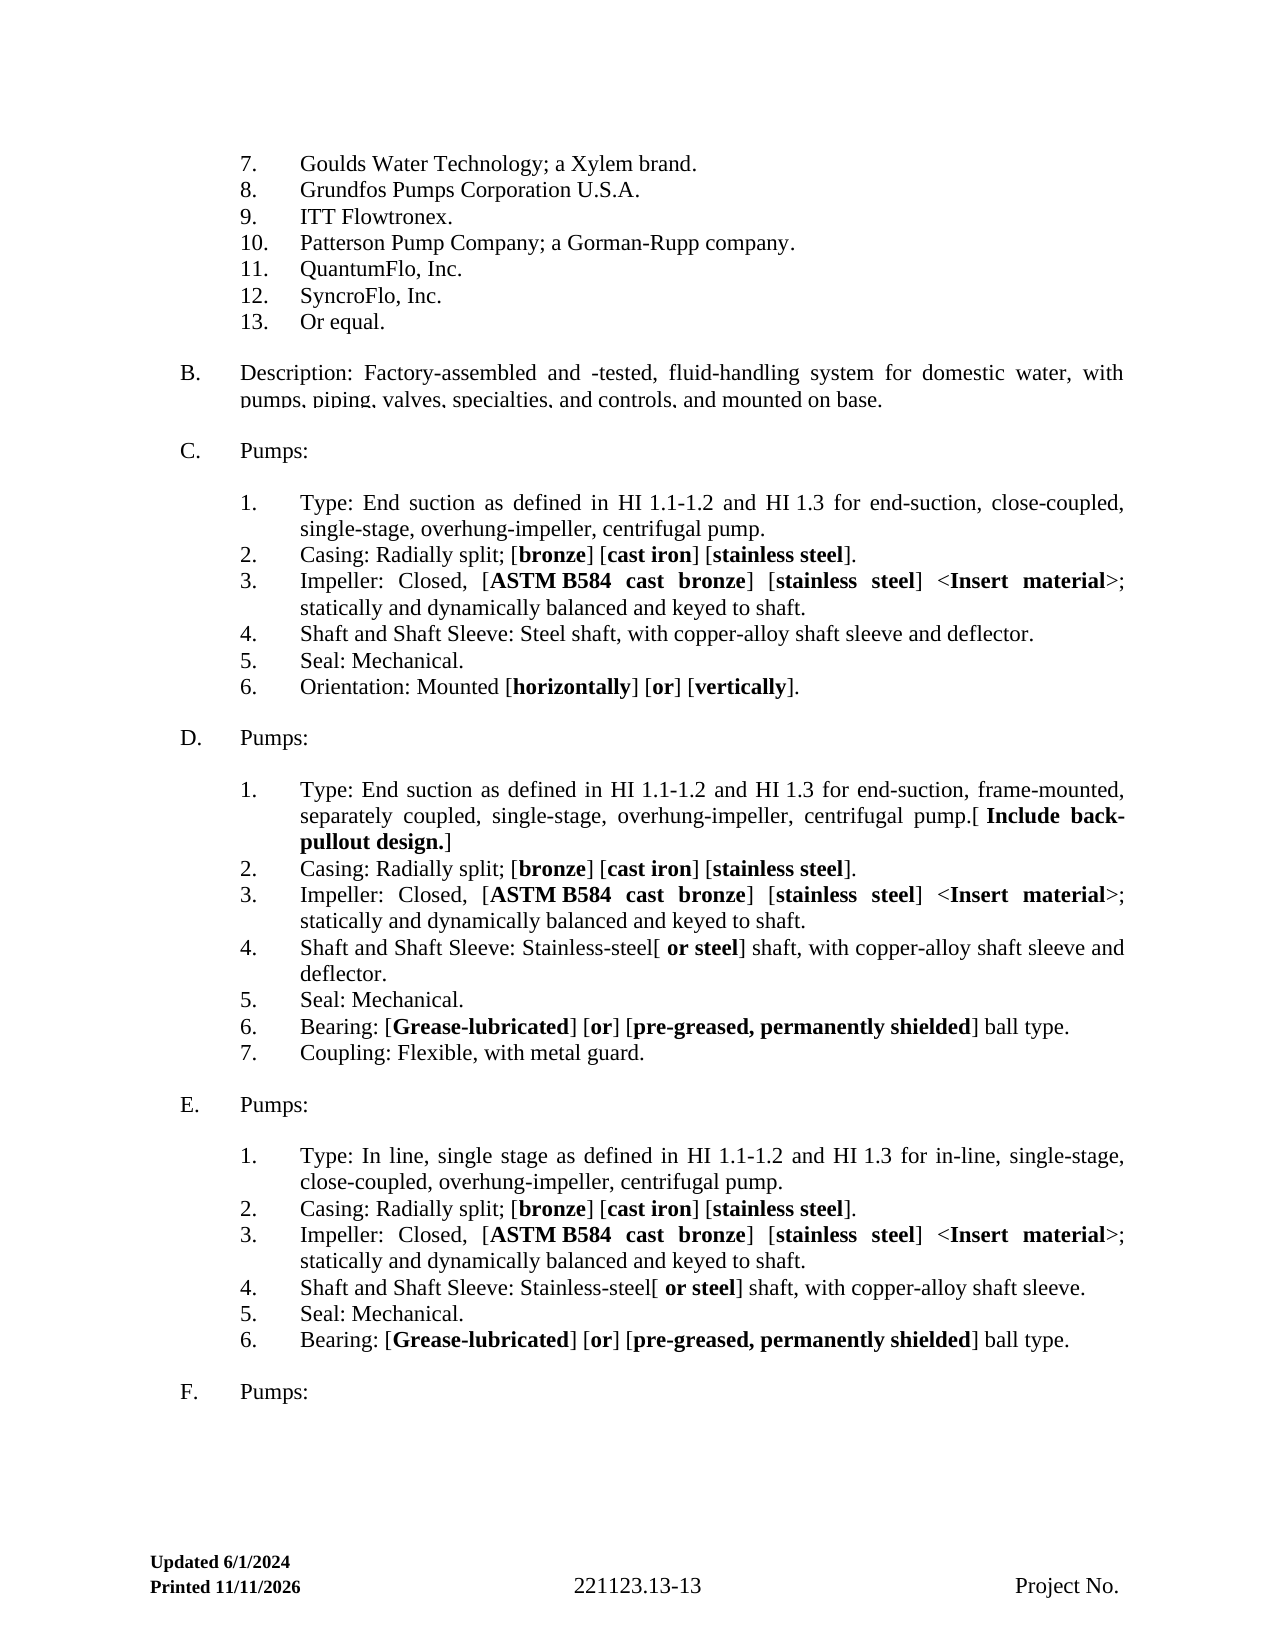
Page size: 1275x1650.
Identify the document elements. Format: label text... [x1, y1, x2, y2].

text Goulds Water Technology; a Xylem brand. [240, 150, 1125, 176]
text Seal: Mechanical. [240, 987, 1125, 1013]
text Seal: Mechanical. [240, 1300, 1125, 1326]
text Casing: Radially split; [bronze] [cast iron] [stainless steel]. [240, 541, 1125, 568]
text QuantumFlo, Inc. [240, 255, 1125, 282]
text Shaft and Shaft Sleeve: Steel shaft, with copper-alloy shaft sleeve and deflector. [240, 620, 1125, 647]
text Type: In line, single stage as defined in HI 1.1-1.2 and HI 1.3 for in-line, single-stage, close-coupled, overhung-impeller, centrifugal pump. [240, 1142, 1125, 1195]
text Casing: Radially split; [bronze] [cast iron] [stainless steel]. [240, 1195, 1125, 1221]
text Coupling: Flexible, with metal guard. [240, 1039, 1125, 1066]
text Bearing: [Grease-lubricated] [or] [pre-greased, permanently shielded] ball type. [240, 1326, 1125, 1353]
text Pumps: [180, 724, 1125, 751]
text Bearing: [Grease-lubricated] [or] [pre-greased, permanently shielded] ball type. [240, 1013, 1125, 1039]
text Pumps: [180, 1091, 1125, 1117]
text Patterson Pump Company; a Gorman-Rupp company. [240, 229, 1125, 255]
text Grundfos Pumps Corporation U.S.A. [240, 176, 1125, 203]
text Description: Factory-assembled and -tested, fluid-handling system for domestic water, with pumps, piping, valves, specialties, and controls, and mounted on base. [180, 359, 1125, 408]
text Orientation: Mounted [horizontally] [or] [vertically]. [240, 673, 1125, 699]
text Shaft and Shaft Sleeve: Stainless-steel[ or steel] shaft, with copper-alloy shaft sleeve and deflector. [240, 934, 1125, 987]
text Seal: Mechanical. [240, 647, 1125, 673]
text Pumps: [180, 1378, 1125, 1404]
text Impeller: Closed, [ASTM B584 cast bronze] [stainless steel] <Insert material>; statically and dynamically balanced and keyed to shaft. [240, 881, 1125, 934]
text SyncroFlo, Inc. [240, 282, 1125, 308]
text Shaft and Shaft Sleeve: Stainless-steel[ or steel] shaft, with copper-alloy shaft sleeve. [240, 1274, 1125, 1300]
text Type: End suction as defined in HI 1.1-1.2 and HI 1.3 for end-suction, close-coupled, single-stage, overhung-impeller, centrifugal pump. [240, 488, 1125, 541]
text Or equal. [240, 308, 1125, 334]
text Impeller: Closed, [ASTM B584 cast bronze] [stainless steel] <Insert material>; statically and dynamically balanced and keyed to shaft. [240, 568, 1125, 620]
text Casing: Radially split; [bronze] [cast iron] [stainless steel]. [240, 855, 1125, 881]
text Impeller: Closed, [ASTM B584 cast bronze] [stainless steel] <Insert material>; statically and dynamically balanced and keyed to shaft. [240, 1221, 1125, 1274]
text Type: End suction as defined in HI 1.1-1.2 and HI 1.3 for end-suction, frame-mounted, separately coupled, single-stage, overhung-impeller, centrifugal pump.[ Include back-pullout design.] [240, 776, 1125, 855]
text Pumps: [180, 437, 1125, 463]
text ITT Flowtronex. [240, 203, 1125, 229]
